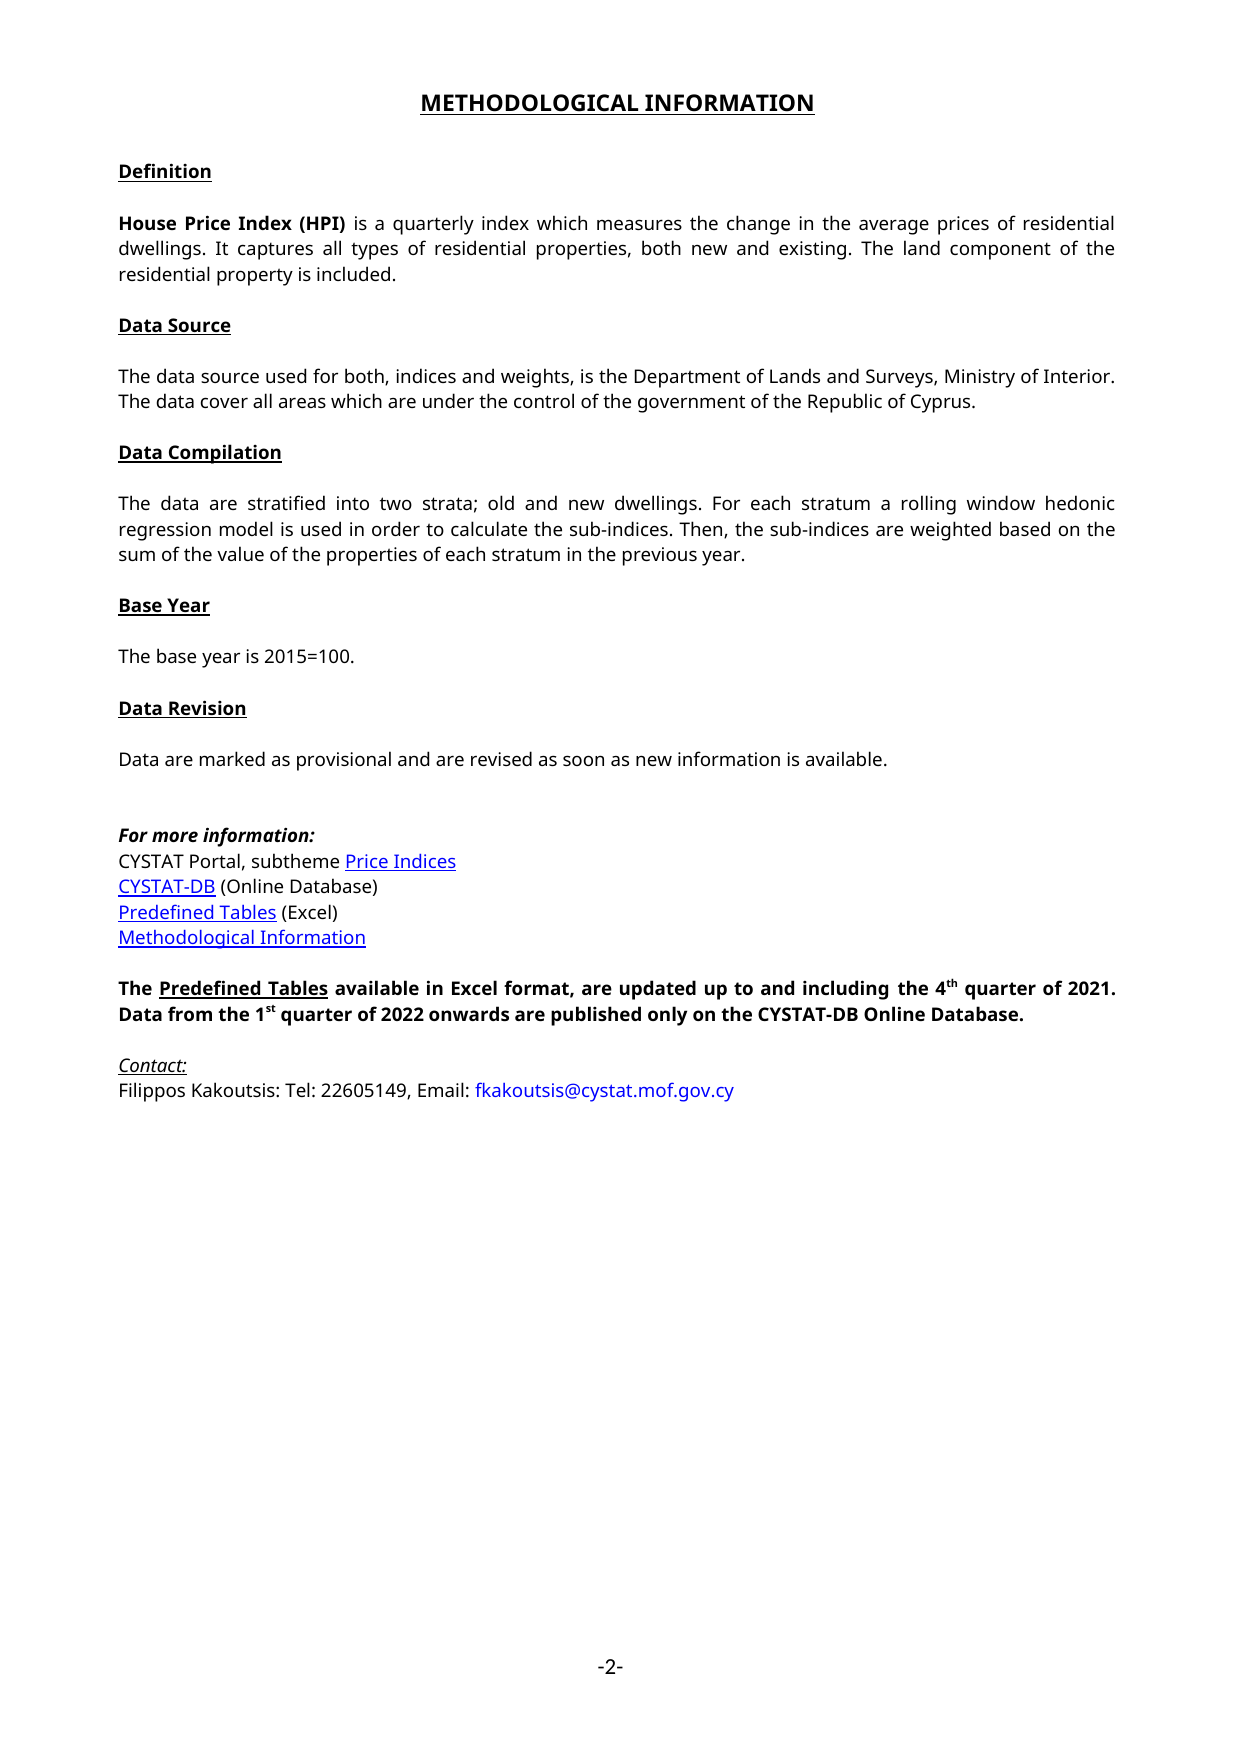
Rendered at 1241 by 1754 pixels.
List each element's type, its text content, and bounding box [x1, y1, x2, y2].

text For more information: [118, 822, 1117, 848]
text House Price Index (HPI) is a quarterly index which measures the change in the average prices of residential dwellings. It captures all types of residential properties, both new and existing. The land component of the residential property is included. [118, 210, 1117, 286]
text Data Revision [118, 695, 1117, 720]
text Data Source [118, 312, 1117, 337]
text Data Compilation [118, 439, 1117, 465]
text CYSTAT Portal, subtheme Price Indices [118, 848, 1117, 873]
text CYSTAT-DB (Online Database) [118, 873, 1117, 899]
text The base year is 2015=100. [118, 644, 1117, 669]
text Predefined Tables (Excel) [118, 899, 1117, 924]
text Contact: [118, 1052, 1117, 1078]
text The data are stratified into two strata; old and new dwellings. For each stratum a rolling window hedonic regression model is used in order to calculate the sub-indices. Then, the sub-indices are weighted based on the sum of the value of the properties of each stratum in the previous year. [118, 491, 1117, 567]
text Filippos Kakoutsis: Tel: 22605149, Email: fkakoutsis@cystat.mof.gov.cy [118, 1078, 1117, 1103]
text METHODOLOGICAL INFORMATION [118, 87, 1117, 127]
text The data source used for both, indices and weights, is the Department of Lands and Surveys, Ministry of Interior. The data cover all areas which are under the control of the government of the Republic of Cyprus. [118, 363, 1117, 414]
text Data are marked as provisional and are revised as soon as new information is available. [118, 746, 1117, 771]
text The Predefined Tables available in Excel format, are updated up to and including the 4th quarter of 2021. Data from the 1st quarter of 2022 onwards are published only on the CYSTAT-DB Online Database. [118, 976, 1117, 1027]
text Definition [118, 159, 1117, 184]
text Base Year [118, 593, 1117, 618]
text Methodological Information [118, 924, 1117, 950]
